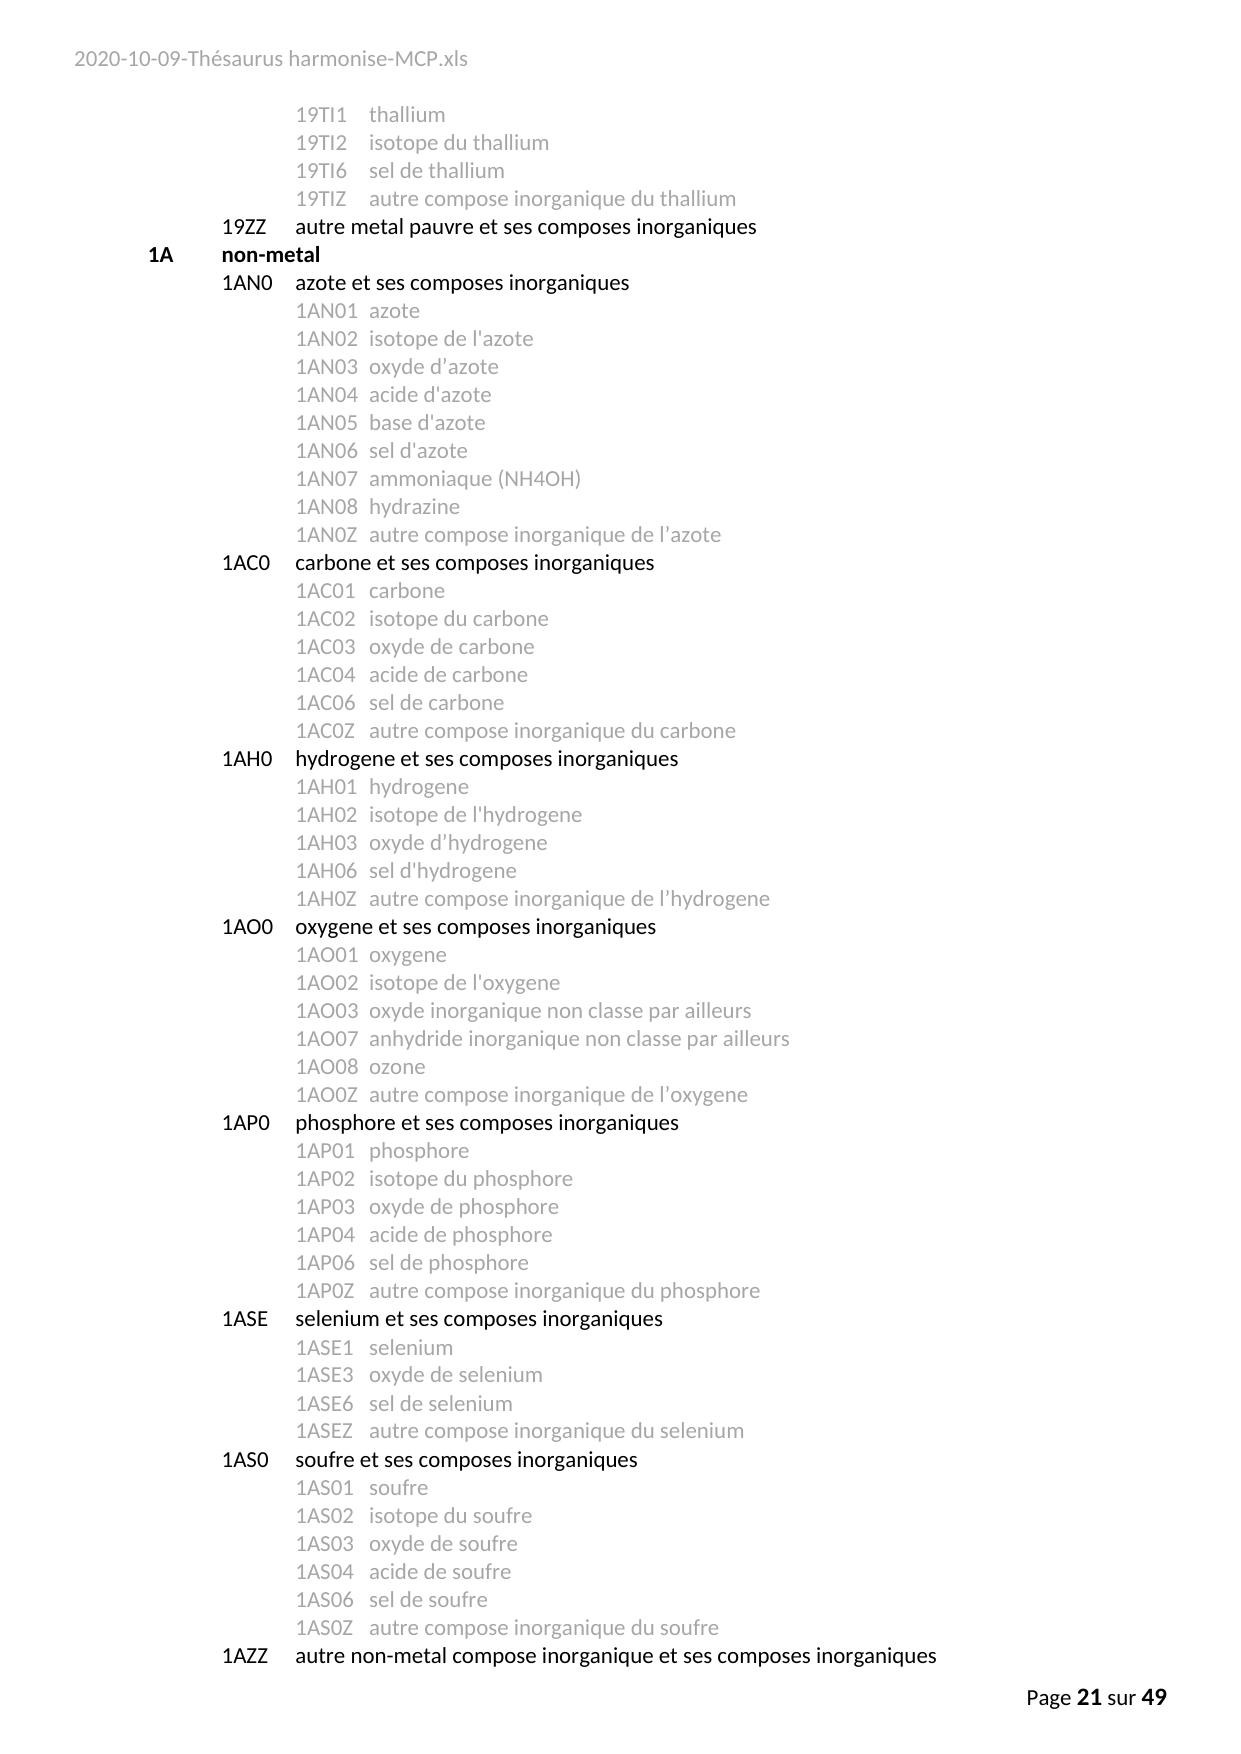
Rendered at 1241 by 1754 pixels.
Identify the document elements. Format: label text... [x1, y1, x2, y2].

text 1AH0Z autre compose inorganique de l’hydrogene [295, 884, 1167, 912]
text 1AN01 azote [295, 296, 1167, 324]
text 1AH02 isotope de l'hydrogene [295, 800, 1167, 828]
text 1AS02 isotope du soufre [295, 1501, 1167, 1529]
text 1AN05 base d'azote [295, 408, 1167, 436]
text 19TI6 sel de thallium [295, 156, 1167, 184]
text 19TI2 isotope du thallium [295, 128, 1167, 156]
text 1AP02 isotope du phosphore [295, 1164, 1167, 1192]
text 1AS0 soufre et ses composes inorganiques [221, 1445, 1167, 1473]
text 1ASE6 sel de selenium [295, 1389, 1167, 1417]
text 1AH0 hydrogene et ses composes inorganiques [221, 744, 1167, 772]
text 1AO07 anhydride inorganique non classe par ailleurs [295, 1024, 1167, 1052]
text 1A non-metal [74, 240, 1167, 268]
text 1AP0Z autre compose inorganique du phosphore [295, 1277, 1167, 1304]
text 1AN07 ammoniaque (NH4OH) [295, 464, 1167, 492]
text 1AC0Z autre compose inorganique du carbone [295, 716, 1167, 744]
text 1AO0 oxygene et ses composes inorganiques [221, 912, 1167, 940]
text 1ASE3 oxyde de selenium [295, 1361, 1167, 1389]
text 1AO02 isotope de l'oxygene [295, 968, 1167, 996]
text 1AN06 sel d'azote [295, 436, 1167, 464]
text 1AH01 hydrogene [295, 772, 1167, 800]
text 1AP0 phosphore et ses composes inorganiques [221, 1108, 1167, 1136]
text 1AO08 ozone [295, 1052, 1167, 1080]
text 1AN02 isotope de l'azote [295, 324, 1167, 352]
text 1AN03 oxyde d’azote [295, 352, 1167, 380]
text 1AP04 acide de phosphore [295, 1221, 1167, 1248]
text 1AS04 acide de soufre [295, 1557, 1167, 1585]
text 1AP06 sel de phosphore [295, 1248, 1167, 1277]
text 1AH03 oxyde d’hydrogene [295, 828, 1167, 856]
text 1AS01 soufre [295, 1473, 1167, 1501]
text 1AN0Z autre compose inorganique de l’azote [295, 520, 1167, 548]
text 19TI1 thallium [295, 100, 1167, 128]
text 1AS06 sel de soufre [295, 1585, 1167, 1613]
text 1ASE selenium et ses composes inorganiques [221, 1304, 1167, 1333]
text 1AH06 sel d'hydrogene [295, 856, 1167, 884]
text 1AC02 isotope du carbone [295, 604, 1167, 632]
text 1AO01 oxygene [295, 940, 1167, 968]
text 1AP03 oxyde de phosphore [295, 1192, 1167, 1221]
text 1AC06 sel de carbone [295, 688, 1167, 716]
text 1ASE1 selenium [295, 1333, 1167, 1361]
text 1AC01 carbone [295, 576, 1167, 604]
text 1AC0 carbone et ses composes inorganiques [221, 548, 1167, 576]
text 1AP01 phosphore [295, 1136, 1167, 1164]
text 1AS0Z autre compose inorganique du soufre [295, 1613, 1167, 1641]
text 1AN0 azote et ses composes inorganiques [221, 268, 1167, 296]
text 1ASEZ autre compose inorganique du selenium [295, 1417, 1167, 1445]
text 1AC04 acide de carbone [295, 660, 1167, 688]
text 19TIZ autre compose inorganique du thallium [295, 184, 1167, 212]
text 19ZZ autre metal pauvre et ses composes inorganiques [221, 212, 1167, 240]
text 1AN04 acide d'azote [295, 380, 1167, 408]
text 1AZZ autre non-metal compose inorganique et ses composes inorganiques [221, 1641, 1167, 1669]
text 1AO0Z autre compose inorganique de l’oxygene [295, 1080, 1167, 1108]
text 1AS03 oxyde de soufre [295, 1529, 1167, 1557]
text 1AN08 hydrazine [295, 492, 1167, 520]
text 1AC03 oxyde de carbone [295, 632, 1167, 660]
text 1AO03 oxyde inorganique non classe par ailleurs [295, 996, 1167, 1024]
